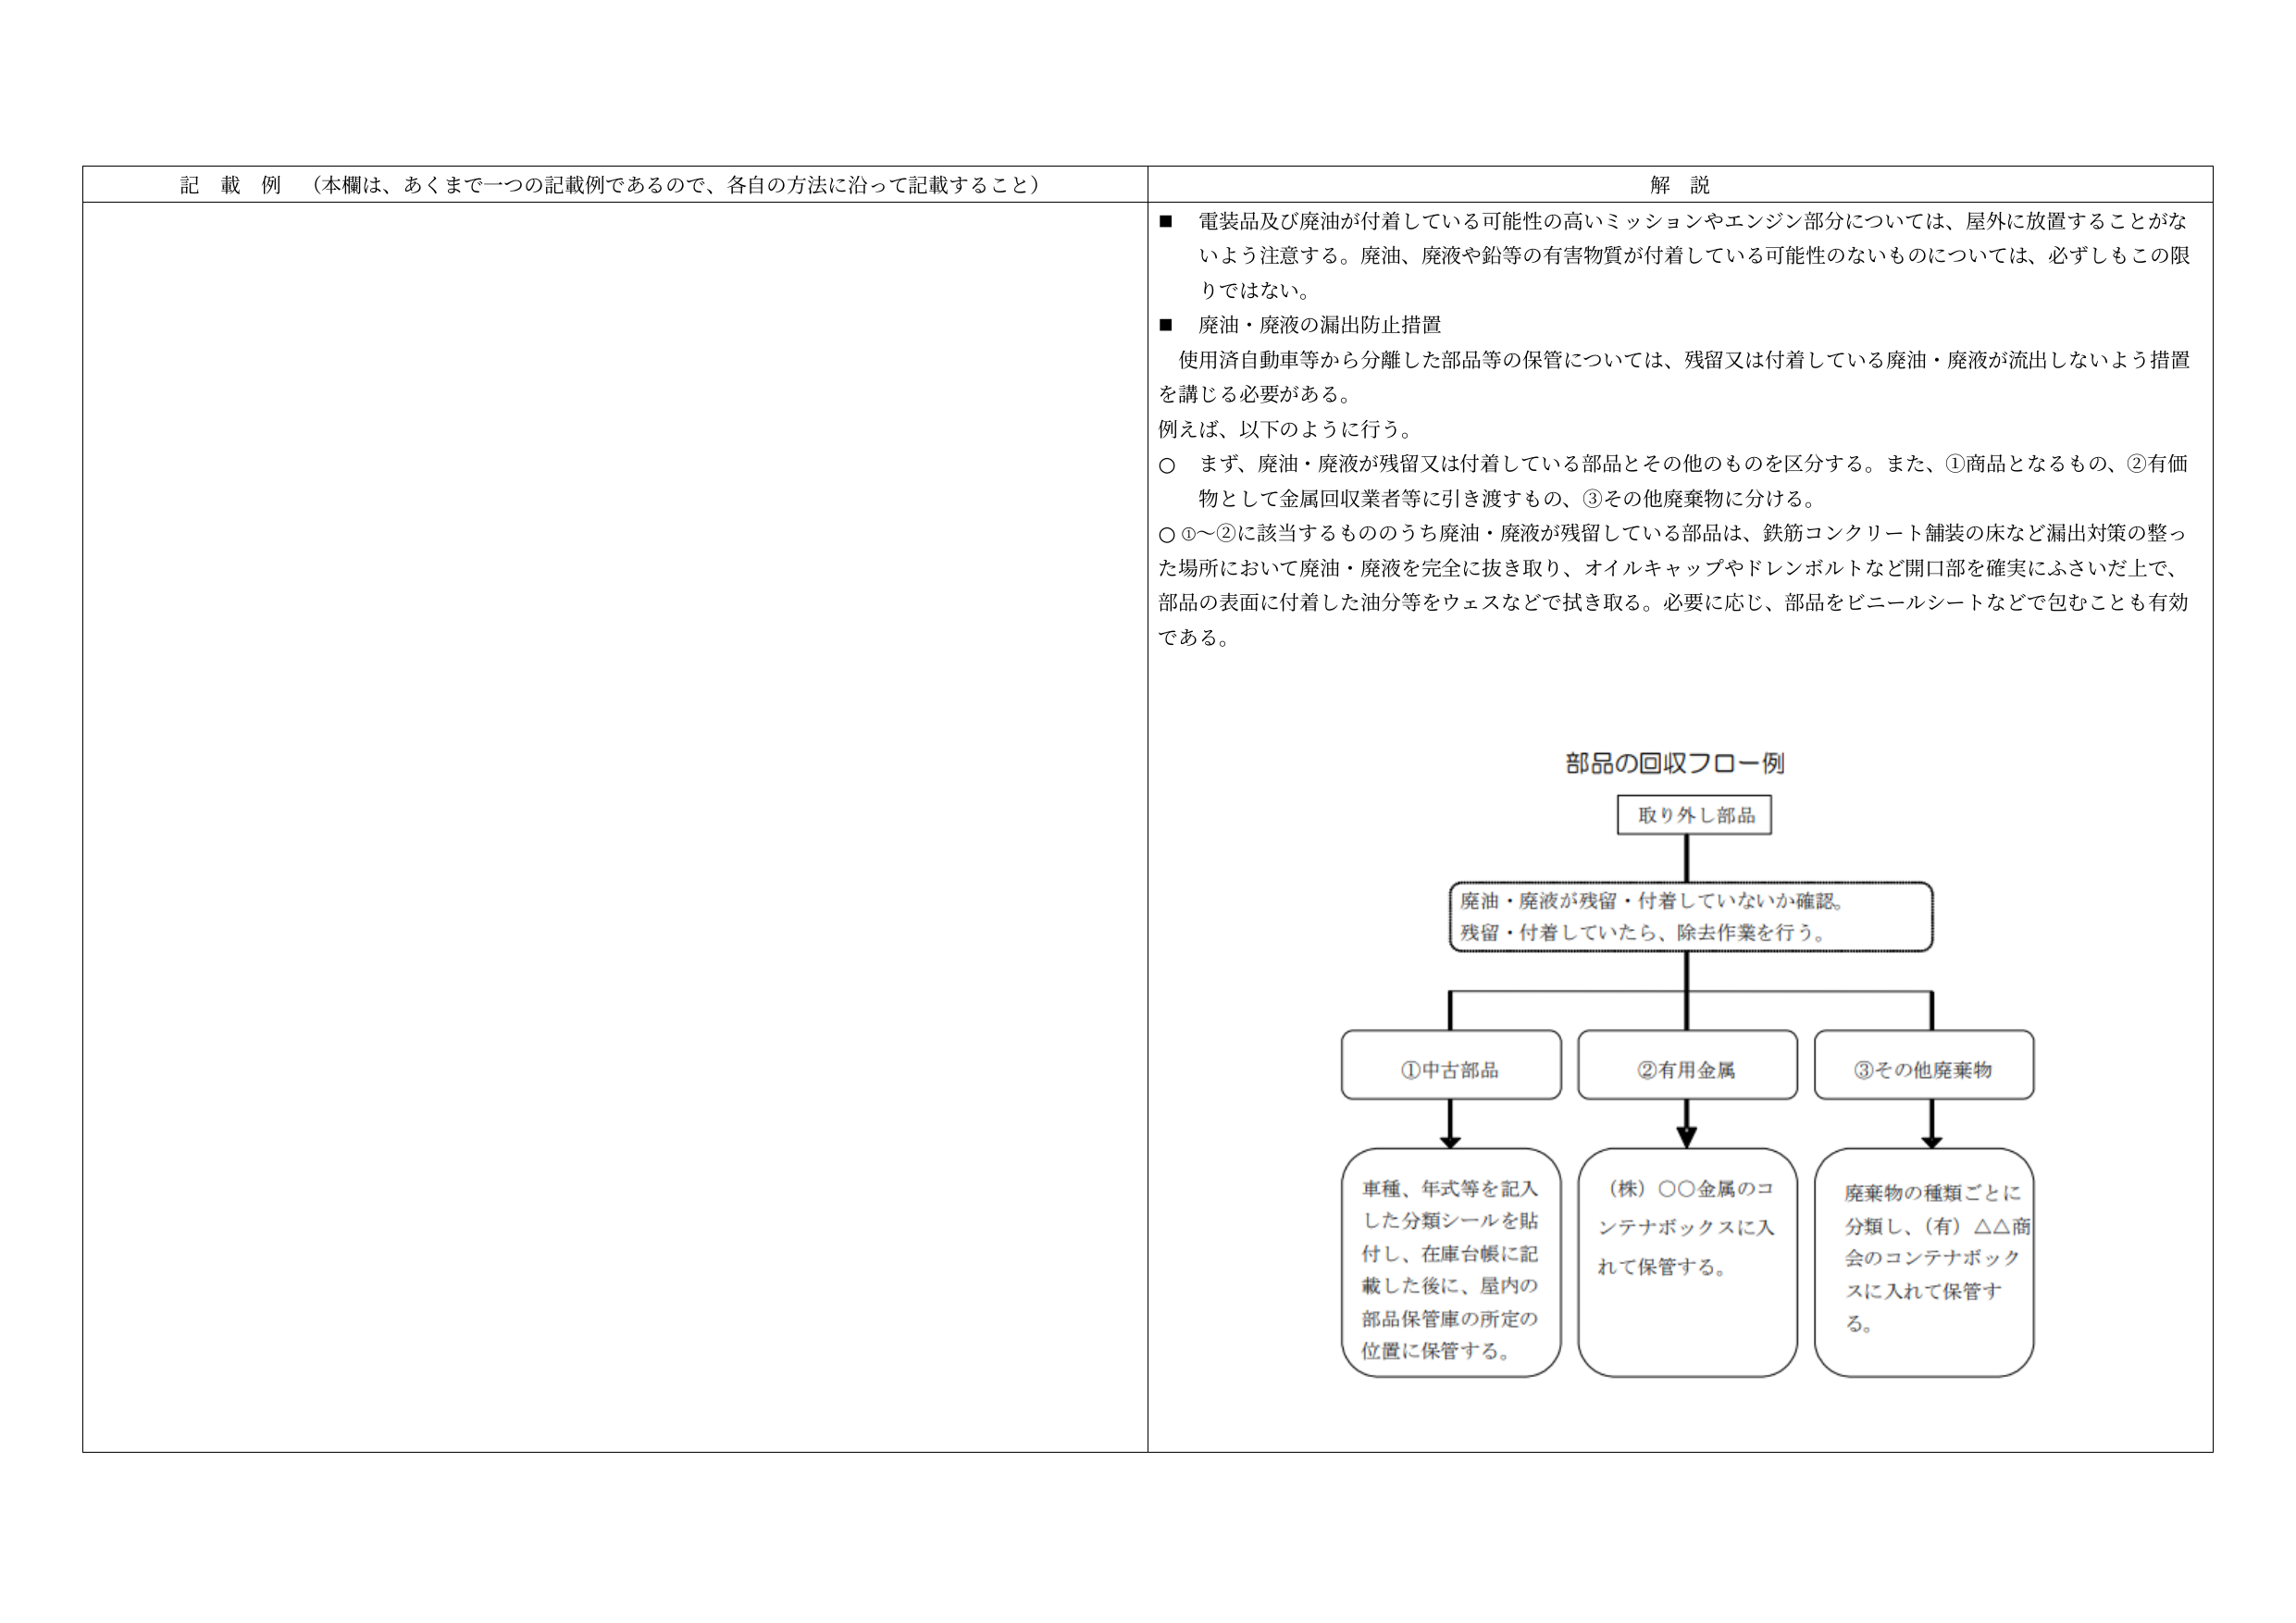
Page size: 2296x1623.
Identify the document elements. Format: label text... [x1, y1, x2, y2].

table_header 記 載 例 （本欄は、あくまで一つの記載例であるので、各自の方法に沿って記載すること） [83, 167, 1148, 202]
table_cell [1148, 203, 2213, 1452]
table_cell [83, 203, 1148, 1452]
table_header 解 説 [1148, 167, 2213, 202]
picture [1289, 723, 2072, 1410]
